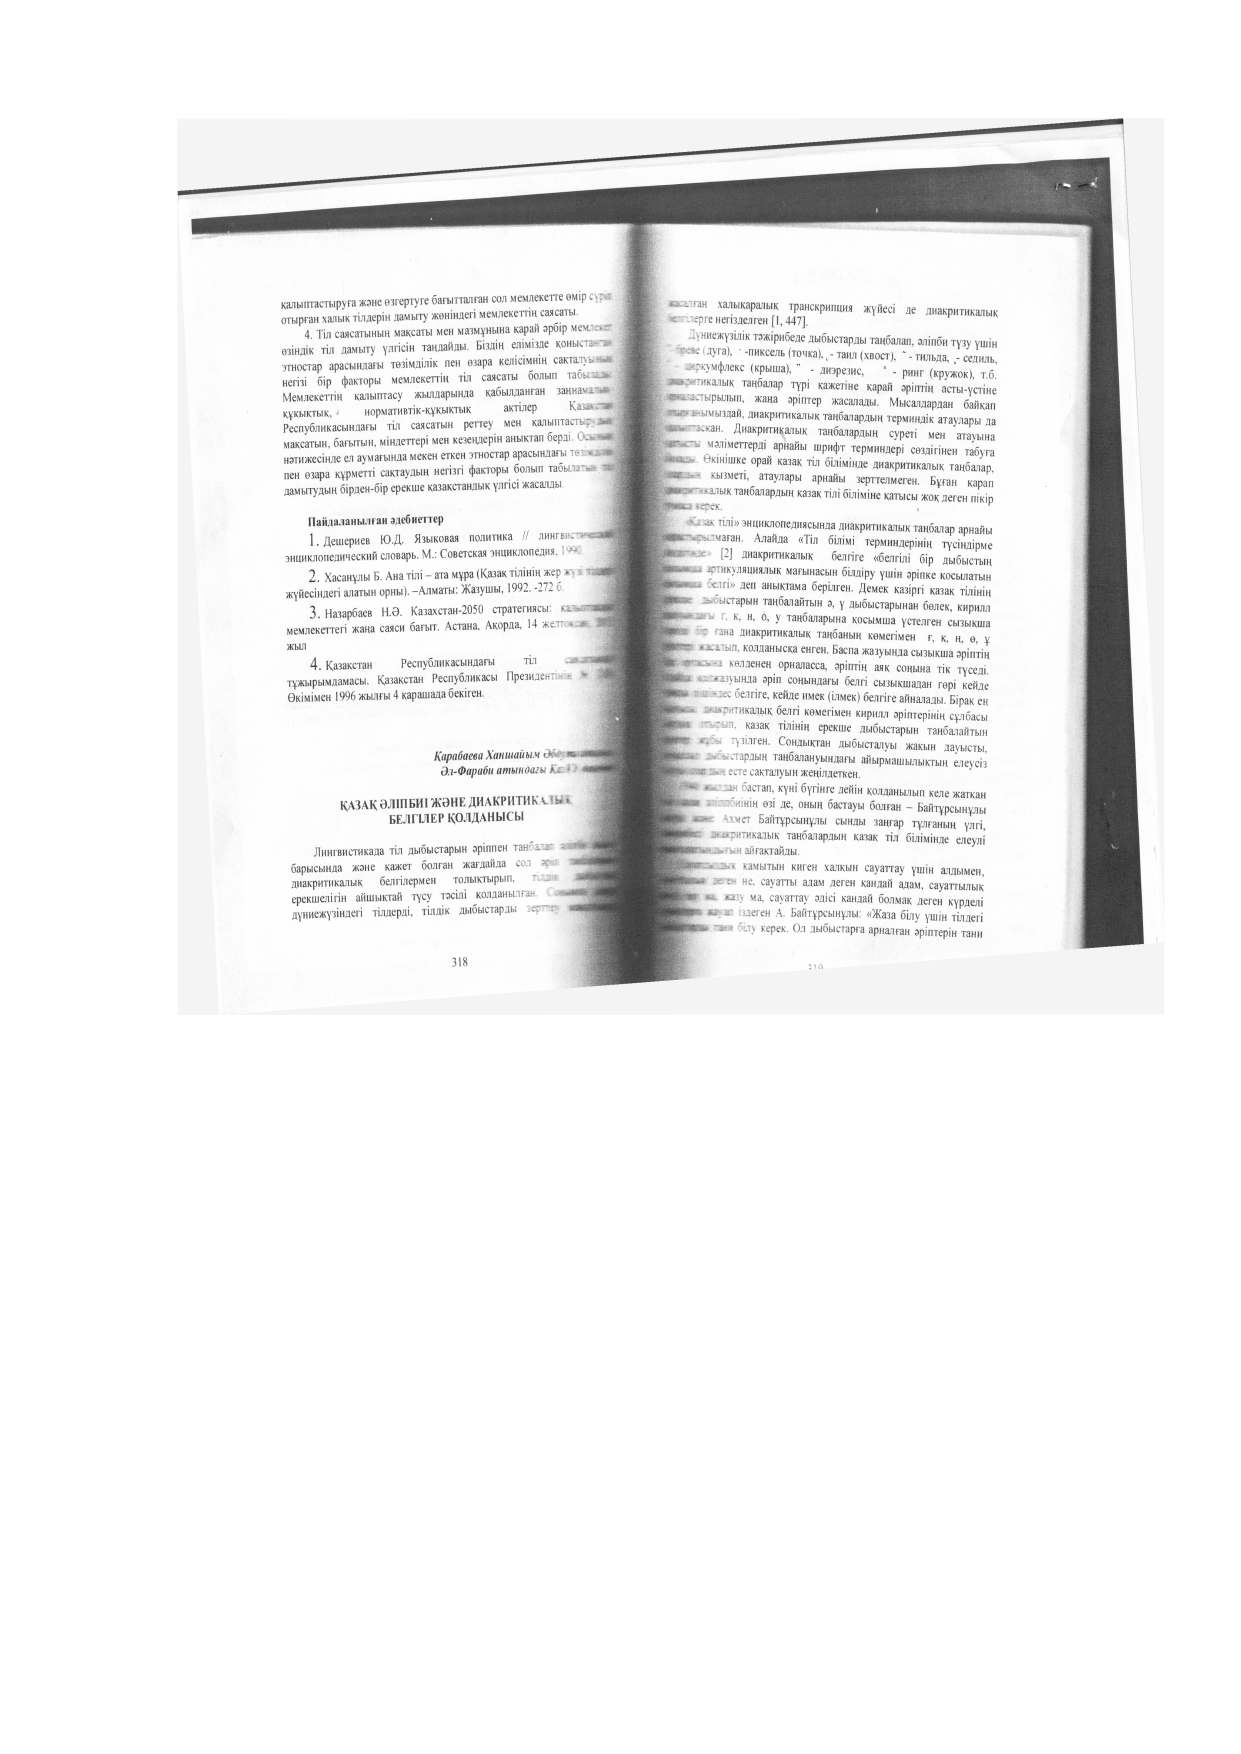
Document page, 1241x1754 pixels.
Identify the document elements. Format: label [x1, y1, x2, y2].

picture [177, 118, 1165, 1015]
